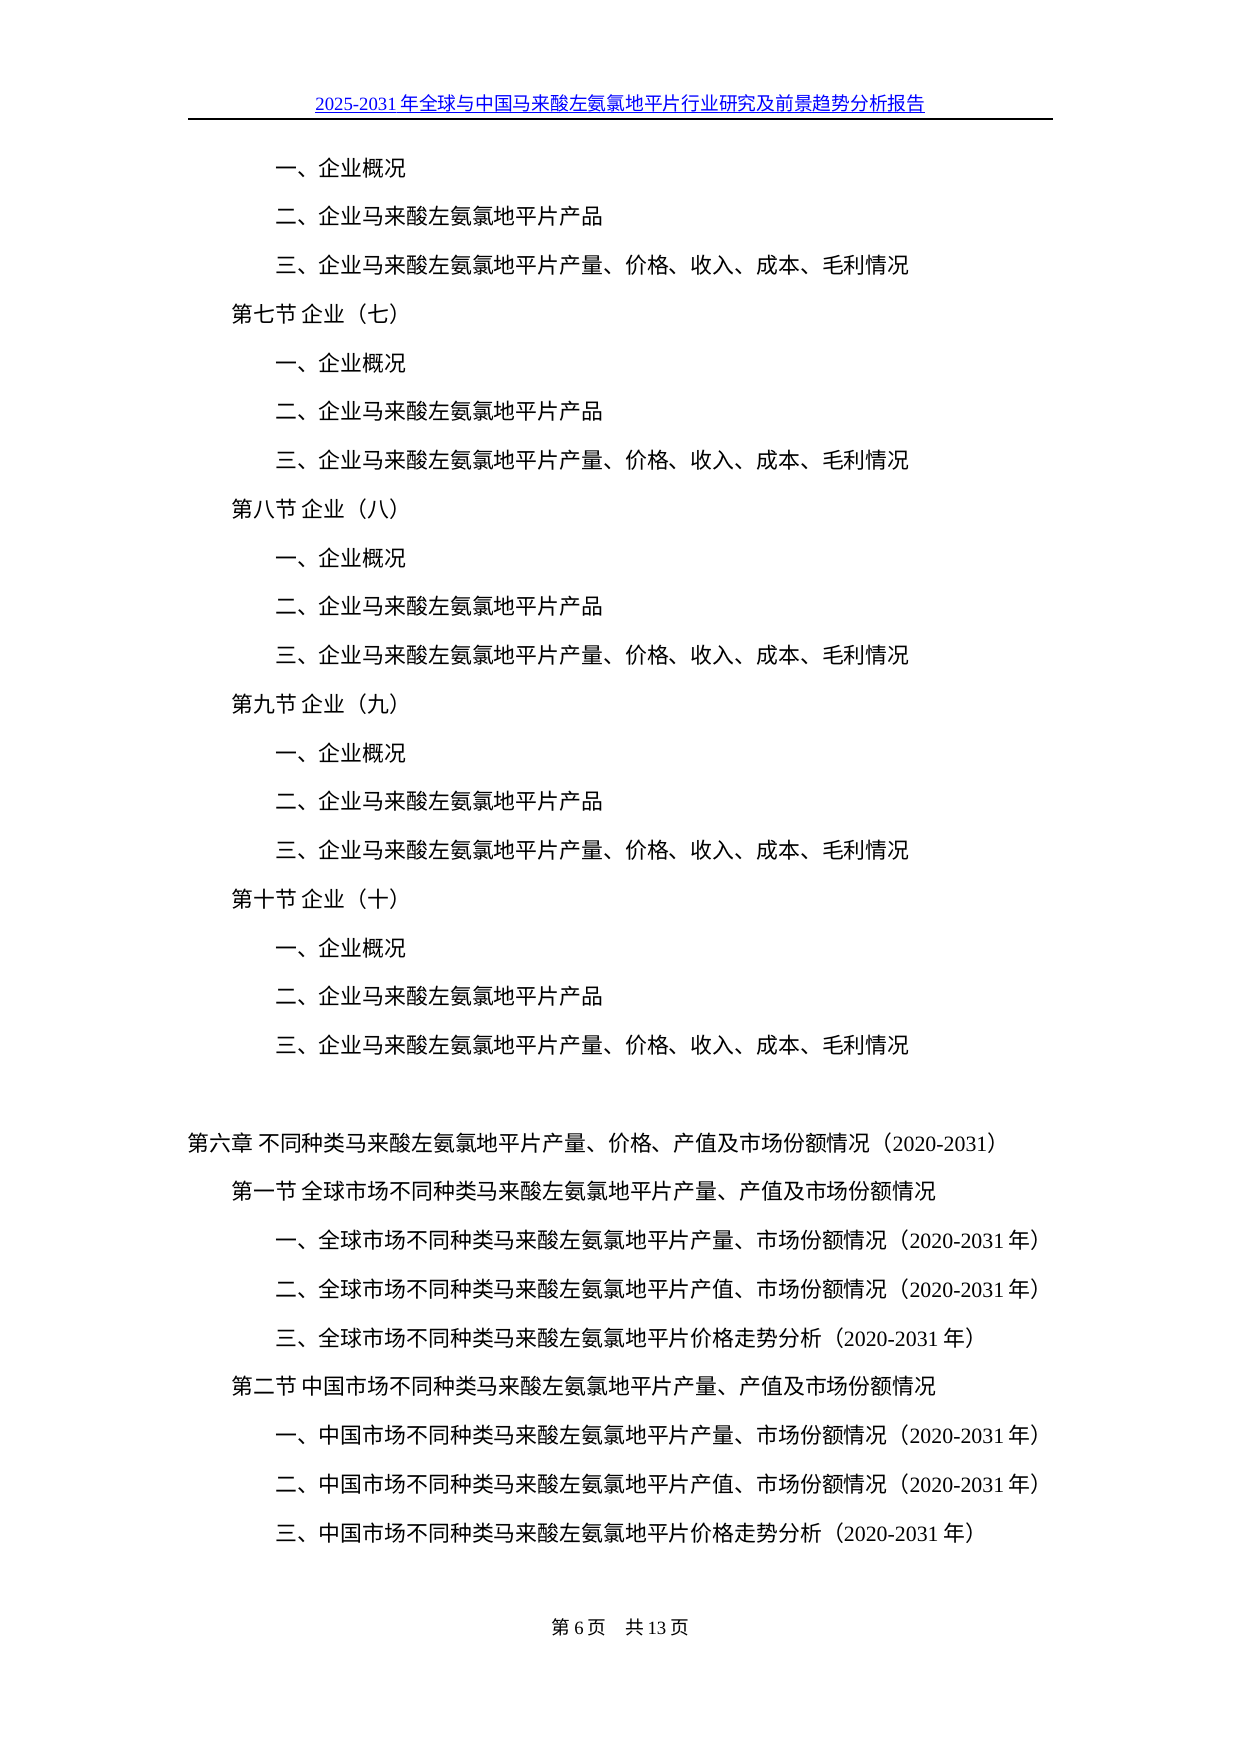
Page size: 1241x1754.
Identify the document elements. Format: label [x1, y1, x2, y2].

text [187, 150, 1053, 1548]
